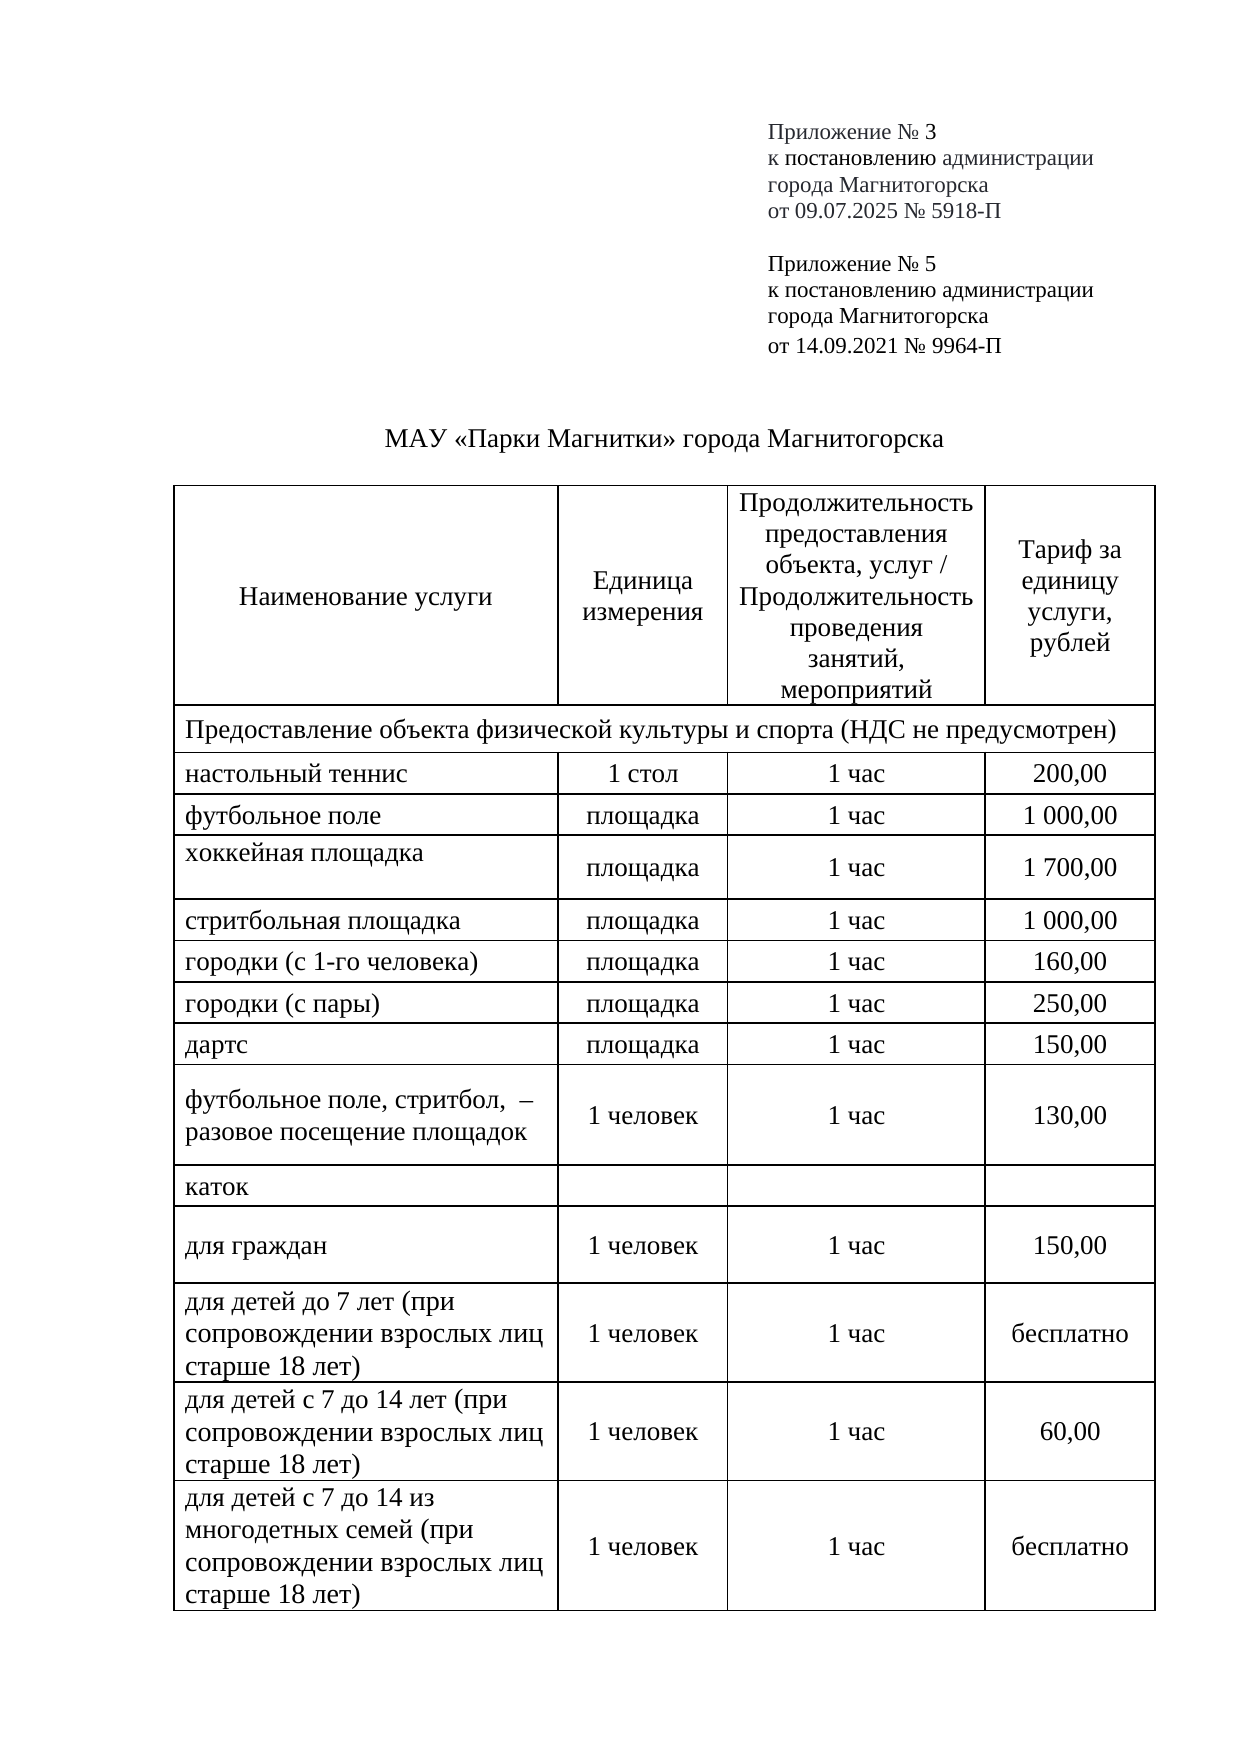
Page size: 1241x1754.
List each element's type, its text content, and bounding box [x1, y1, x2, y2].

table_cell бесплатно [986, 1284, 1154, 1381]
table_cell для детей с 7 до 14 лет (при сопровождении взрослых лиц старше 18 лет) [175, 1383, 557, 1480]
text Приложение № 3 [768, 118, 1152, 144]
table_cell 150,00 [986, 1207, 1154, 1282]
table_header Продолжительность предоставления объекта, услуг / Продолжительность проведения занятий, мероприятий [728, 486, 984, 704]
table_cell [728, 1166, 984, 1205]
table_cell площадка [559, 941, 727, 981]
table_cell 1 человек [559, 1284, 727, 1381]
table_cell 1 час [728, 1284, 984, 1381]
table_cell 1 час [728, 1481, 984, 1609]
table_cell 160,00 [986, 941, 1154, 981]
table_cell для детей с 7 до 14 из многодетных семей (при сопровождении взрослых лиц старше 18 лет) [175, 1481, 557, 1609]
table_cell 1 час [728, 1024, 984, 1064]
table_cell 1 человек [559, 1383, 727, 1480]
table_cell 1 час [728, 836, 984, 898]
text от 09.07.2025 № 5918-П [768, 197, 1152, 223]
table_cell городки (с 1-го человека) [175, 941, 557, 981]
table_cell площадка [559, 900, 727, 939]
table_cell 1 час [728, 900, 984, 939]
table_cell каток [175, 1166, 557, 1205]
table_cell 1 человек [559, 1065, 727, 1164]
table_cell дартс [175, 1024, 557, 1064]
table_cell 1 человек [559, 1207, 727, 1282]
table_cell 1 час [728, 795, 984, 834]
table_header Единица измерения [559, 486, 727, 704]
text МАУ «Парки Магнитки» города Магнитогорска [177, 422, 1152, 454]
text к постановлению администрации города Магнитогорска [768, 276, 1152, 329]
table_cell хоккейная площадка [175, 836, 557, 898]
text к постановлению администрации [768, 144, 1152, 171]
table_cell 130,00 [986, 1065, 1154, 1164]
table_cell 200,00 [986, 753, 1154, 793]
table_cell 1 стол [559, 753, 727, 793]
table_cell 1 час [728, 1383, 984, 1480]
table_cell 1 700,00 [986, 836, 1154, 898]
table_cell площадка [559, 983, 727, 1022]
table_cell 60,00 [986, 1383, 1154, 1480]
table_cell площадка [559, 1024, 727, 1064]
table_cell 1 000,00 [986, 795, 1154, 834]
table_cell [986, 1166, 1154, 1205]
table_cell Предоставление объекта физической культуры и спорта (НДС не предусмотрен) [175, 706, 1154, 752]
text от 14.09.2021 № 9964-П [768, 329, 1152, 360]
table_cell 1 час [728, 753, 984, 793]
table_cell 1 час [728, 941, 984, 981]
table_cell площадка [559, 836, 727, 898]
table_cell [559, 1166, 727, 1205]
table_cell 1 час [728, 1207, 984, 1282]
table_cell 250,00 [986, 983, 1154, 1022]
table_cell 1 000,00 [986, 900, 1154, 939]
table_cell настольный теннис [175, 753, 557, 793]
table_header Наименование услуги [175, 486, 557, 704]
table_cell 1 человек [559, 1481, 727, 1609]
table_cell стритбольная площадка [175, 900, 557, 939]
table_cell городки (с пары) [175, 983, 557, 1022]
text города Магнитогорска [768, 171, 1152, 197]
table_cell бесплатно [986, 1481, 1154, 1609]
table_header Тариф за единицу услуги, рублей [986, 486, 1154, 704]
table_cell для детей до 7 лет (при сопровождении взрослых лиц старше 18 лет) [175, 1284, 557, 1381]
table_cell 1 час [728, 983, 984, 1022]
table_cell 150,00 [986, 1024, 1154, 1064]
table_cell футбольное поле, стритбол, – разовое посещение площадок [175, 1065, 557, 1164]
table_cell площадка [559, 795, 727, 834]
table_cell для граждан [175, 1207, 557, 1282]
table_cell 1 час [728, 1065, 984, 1164]
table_cell футбольное поле [175, 795, 557, 834]
text Приложение № 5 [768, 250, 1152, 276]
